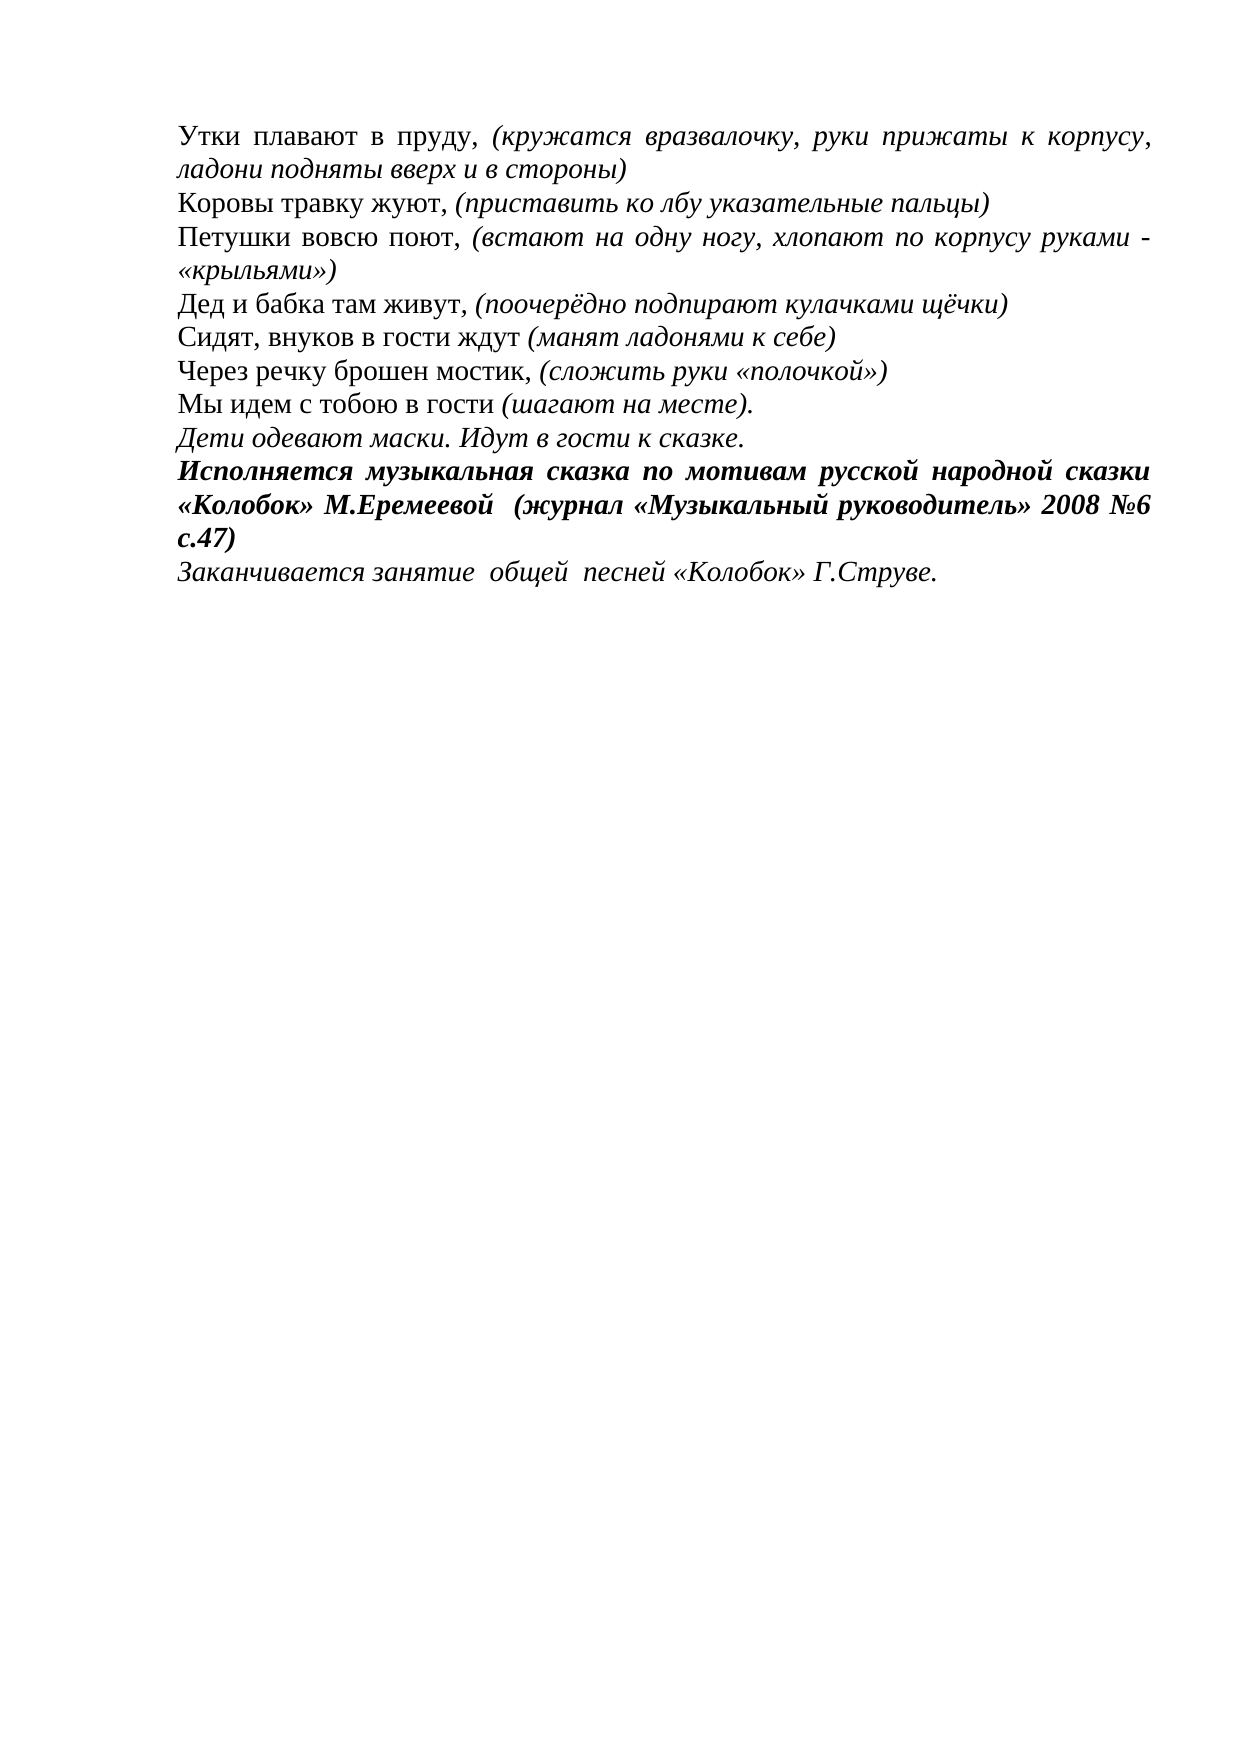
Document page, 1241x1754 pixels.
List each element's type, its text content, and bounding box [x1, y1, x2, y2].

text Утки плавают в пруду, (кружатся вразвалочку, руки прижаты к корпусу, ладони подняты вверх и в стороны) [177, 118, 1152, 185]
text Коровы травку жуют, (приставить ко лбу указательные пальцы) [177, 185, 1152, 219]
text Сидят, внуков в гости ждут (манят ладонями к себе) [177, 319, 1152, 353]
text Дед и бабка там живут, (поочерёдно подпирают кулачками щёчки) [177, 286, 1152, 319]
text Через речку брошен мостик, (сложить руки «полочкой») [177, 353, 1152, 386]
text Дети одевают маски. Идут в гости к сказке. [177, 420, 1152, 453]
text Заканчивается занятие общей песней «Колобок» Г.Струве. [177, 554, 1152, 588]
text Исполняется музыкальная сказка по мотивам русской народной сказки «Колобок» М.Еремеевой (журнал «Музыкальный руководитель» 2008 №6 с.47) [177, 453, 1152, 554]
text Петушки вовсю поют, (встают на одну ногу, хлопают по корпусу руками - «крыльями») [177, 219, 1152, 286]
text Мы идем с тобою в гости (шагают на месте). [177, 386, 1152, 420]
